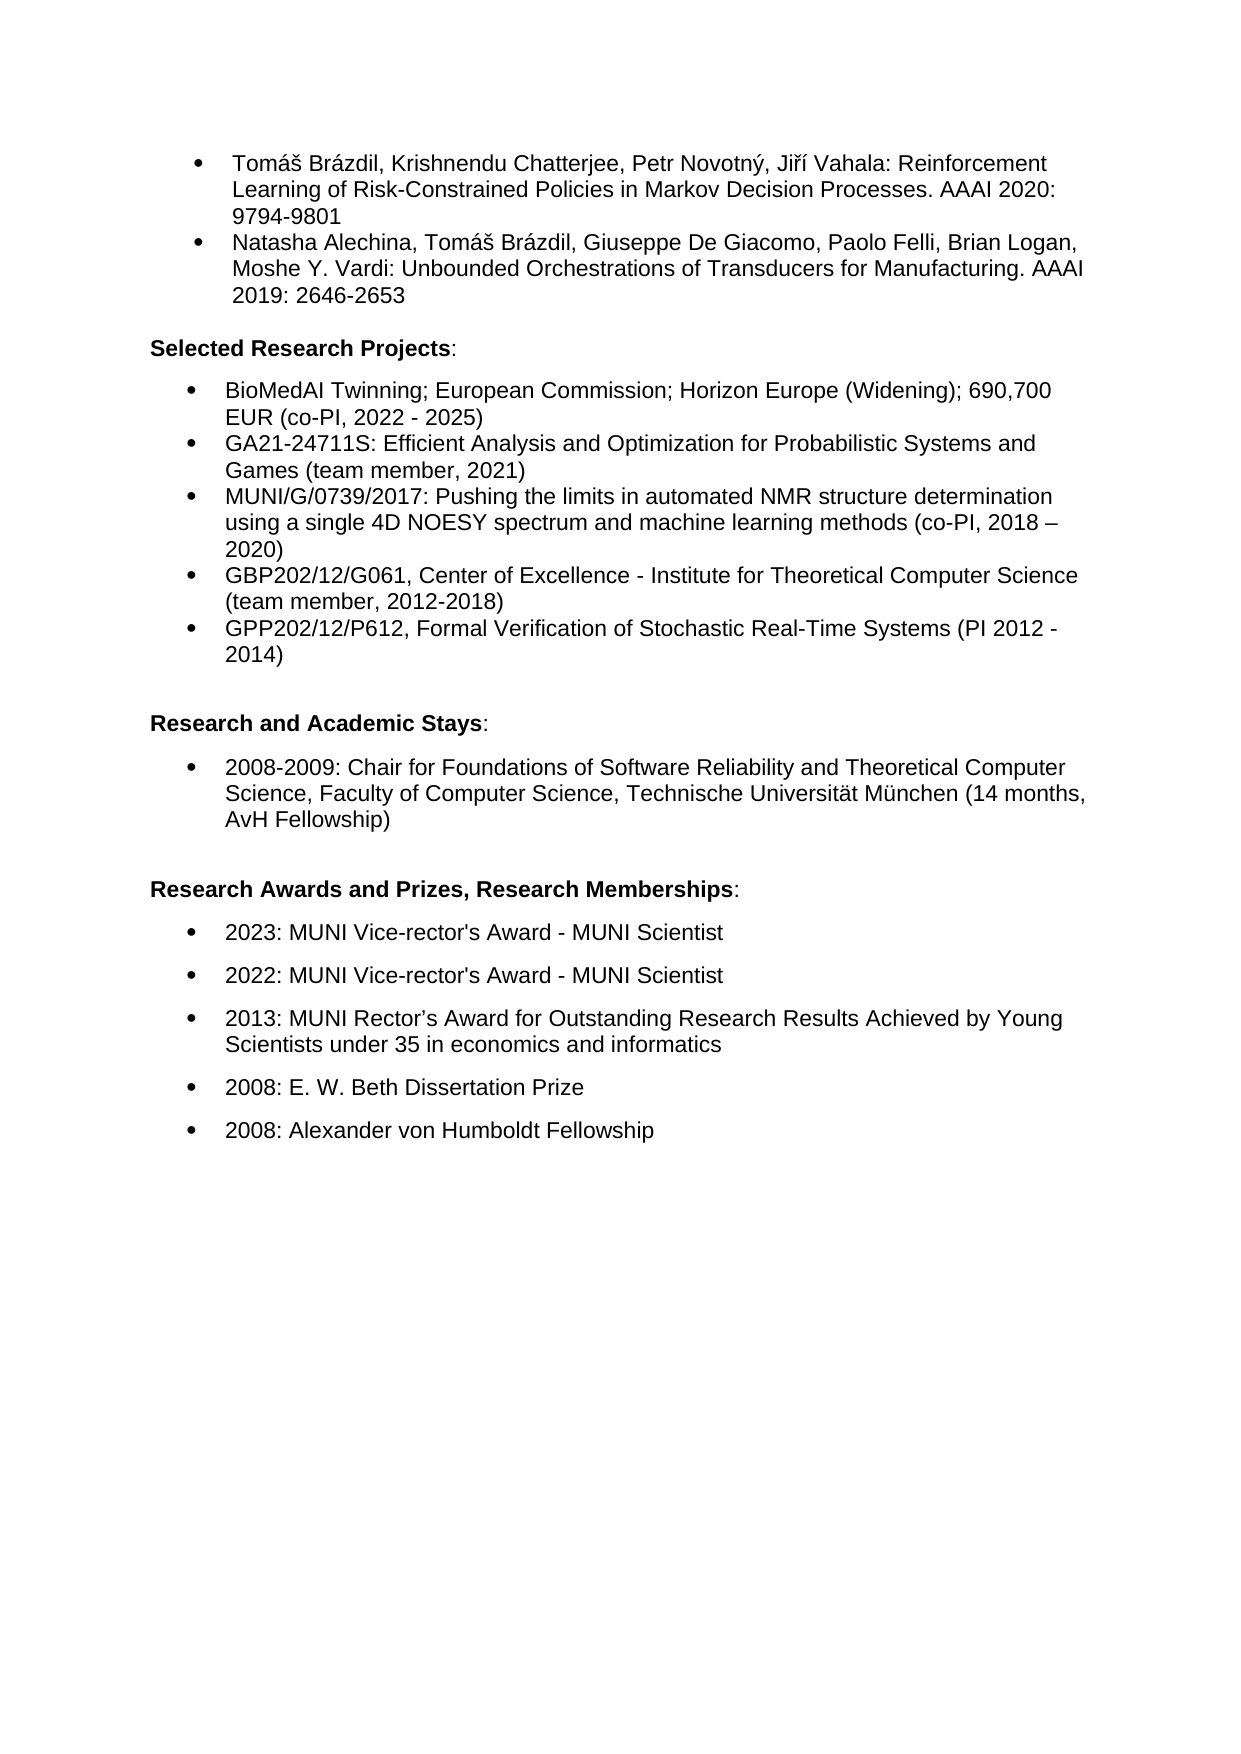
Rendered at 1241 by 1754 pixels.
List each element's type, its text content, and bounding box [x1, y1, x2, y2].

list 2008: Alexander von Humboldt Fellowship [187, 1117, 1090, 1143]
list BioMedAI Twinning; European Commission; Horizon Europe (Widening); 690,700 EUR (co-PI, 2022 - 2025) [187, 377, 1090, 430]
list GBP202/12/G061, Center of Excellence - Institute for Theoretical Computer Science (team member, 2012-2018) [187, 562, 1090, 615]
list Natasha Alechina, Tomáš Brázdil, Giuseppe De Giacomo, Paolo Felli, Brian Logan, Moshe Y. Vardi: Unbounded Orchestrations of Transducers for Manufacturing. AAAI 2019: 2646-2653 [194, 229, 1090, 308]
text Selected Research Projects: [150, 334, 1090, 361]
text Research and Academic Stays: [150, 710, 1090, 737]
list 2013: MUNI Rector’s Award for Outstanding Research Results Achieved by Young Scientists under 35 in economics and informatics [187, 1004, 1090, 1057]
list MUNI/G/0739/2017: Pushing the limits in automated NMR structure determination using a single 4D NOESY spectrum and machine learning methods (co-PI, 2018 – 2020) [187, 483, 1090, 562]
list 2022: MUNI Vice-rector's Award - MUNI Scientist [187, 962, 1090, 988]
list 2023: MUNI Vice-rector's Award - MUNI Scientist [187, 918, 1090, 945]
list GPP202/12/P612, Formal Verification of Stochastic Real-Time Systems (PI 2012 - 2014) [187, 615, 1090, 667]
list GA21-24711S: Efficient Analysis and Optimization for Probabilistic Systems and Games (team member, 2021) [187, 430, 1090, 483]
text Research Awards and Prizes, Research Memberships: [150, 876, 1090, 902]
list 2008: E. W. Beth Dissertation Prize [187, 1074, 1090, 1100]
list Tomáš Brázdil, Krishnendu Chatterjee, Petr Novotný, Jiří Vahala: Reinforcement Learning of Risk-Constrained Policies in Markov Decision Processes. AAAI 2020: 9794-9801 [194, 150, 1090, 229]
list 2008-2009: Chair for Foundations of Software Reliability and Theoretical Computer Science, Faculty of Computer Science, Technische Universität München (14 months, AvH Fellowship) [187, 753, 1090, 832]
